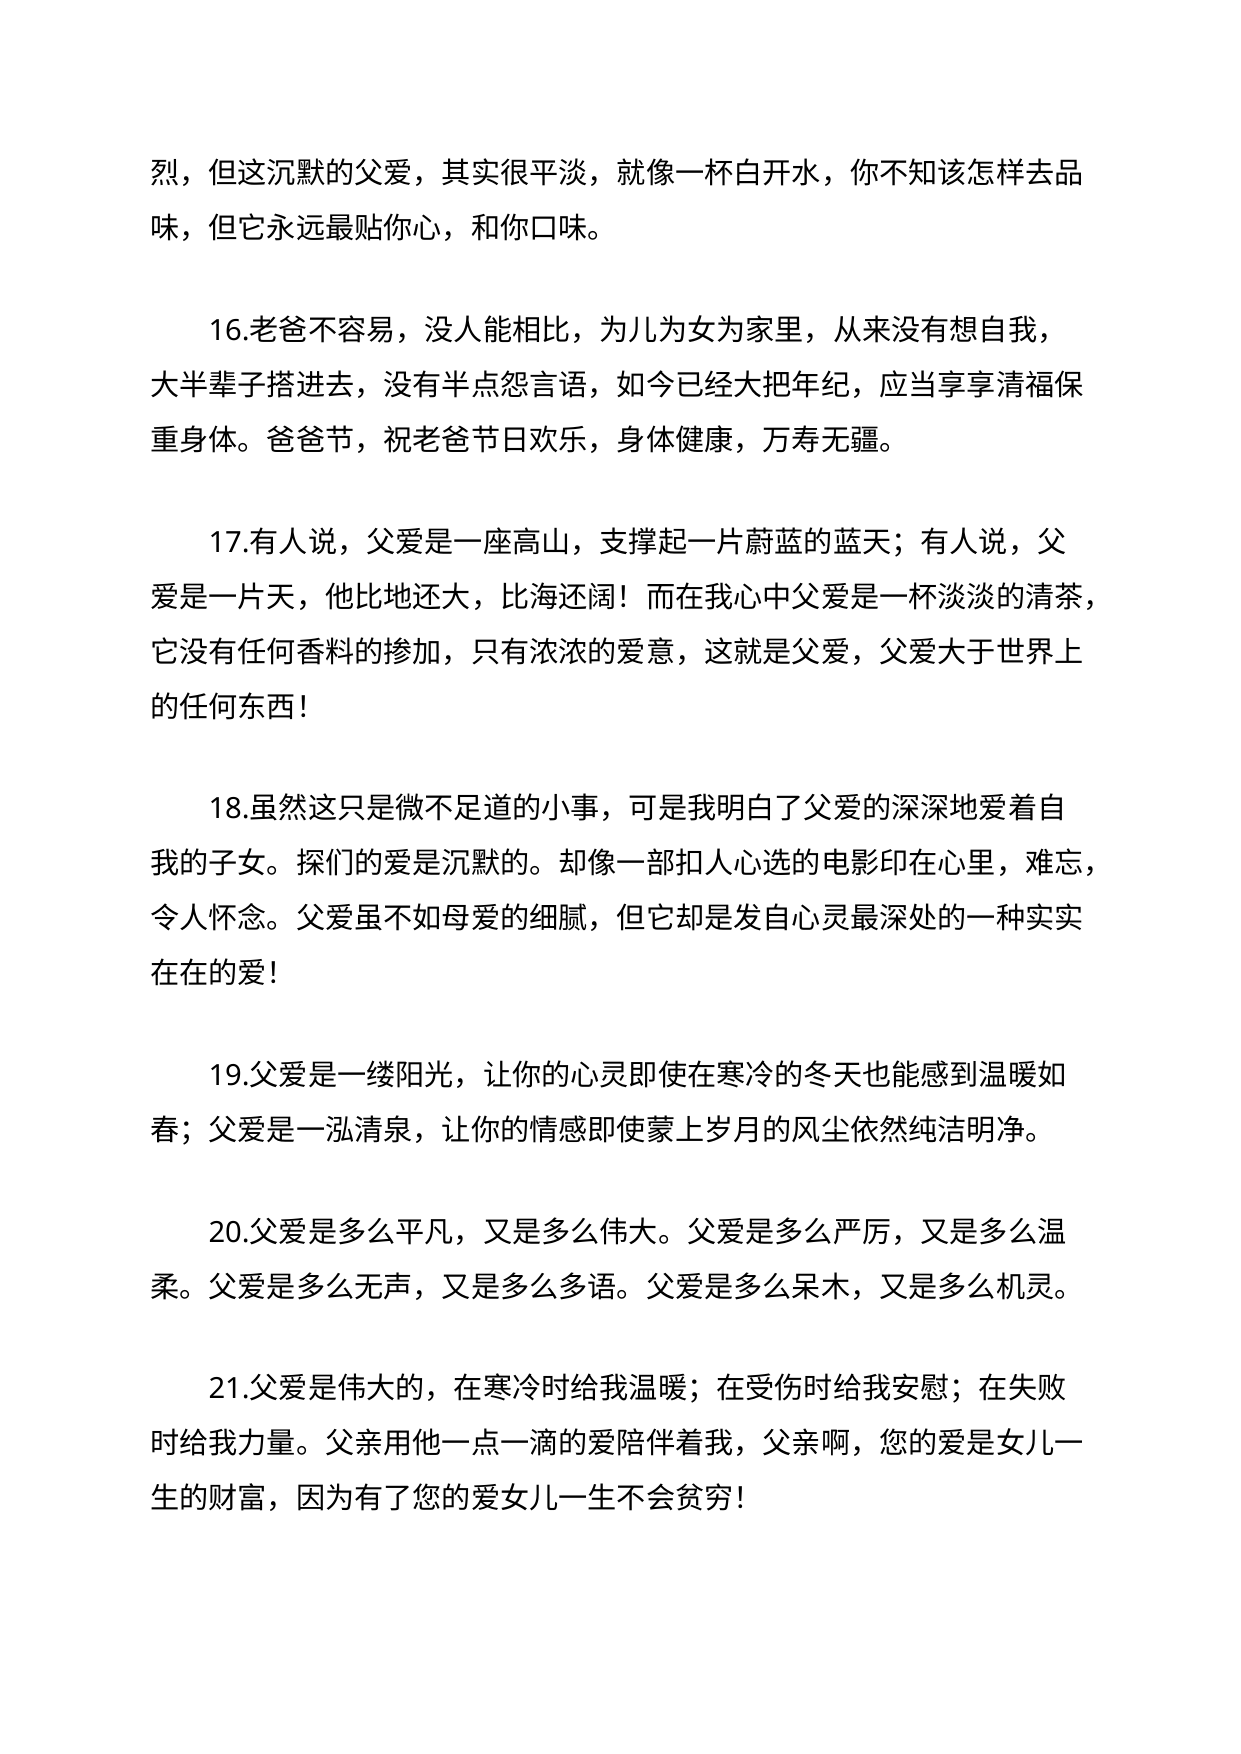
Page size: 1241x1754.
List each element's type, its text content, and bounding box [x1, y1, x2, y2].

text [150, 150, 1090, 247]
text 17.有人说，父爱是一座高山，支撑起一片蔚蓝的蓝天；有人说，父爱是一片天，他比地还大，比海还阔！而在我心中父爱是一杯淡淡的清茶，它没有任何香料的掺加，只有浓浓的爱意，这就是父爱，父爱大于世界上的任何东西！ [150, 518, 1090, 725]
text 21.父爱是伟大的，在寒冷时给我温暖；在受伤时给我安慰；在失败时给我力量。父亲用他一点一滴的爱陪伴着我，父亲啊，您的爱是女儿一生的财富，因为有了您的爱女儿一生不会贫穷！ [150, 1365, 1090, 1517]
text 19.父爱是一缕阳光，让你的心灵即使在寒冷的冬天也能感到温暖如春；父爱是一泓清泉，让你的情感即使蒙上岁月的风尘依然纯洁明净。 [150, 1051, 1090, 1149]
text 18.虽然这只是微不足道的小事，可是我明白了父爱的深深地爱着自我的子女。探们的爱是沉默的。却像一部扣人心选的电影印在心里，难忘，令人怀念。父爱虽不如母爱的细腻，但它却是发自心灵最深处的一种实实在在的爱！ [150, 785, 1090, 992]
text 16.老爸不容易，没人能相比，为儿为女为家里，从来没有想自我，大半辈子搭进去，没有半点怨言语，如今已经大把年纪，应当享享清福保重身体。爸爸节，祝老爸节日欢乐，身体健康，万寿无疆。 [150, 307, 1090, 459]
text 20.父爱是多么平凡，又是多么伟大。父爱是多么严厉，又是多么温柔。父爱是多么无声，又是多么多语。父爱是多么呆木，又是多么机灵。 [150, 1208, 1090, 1306]
